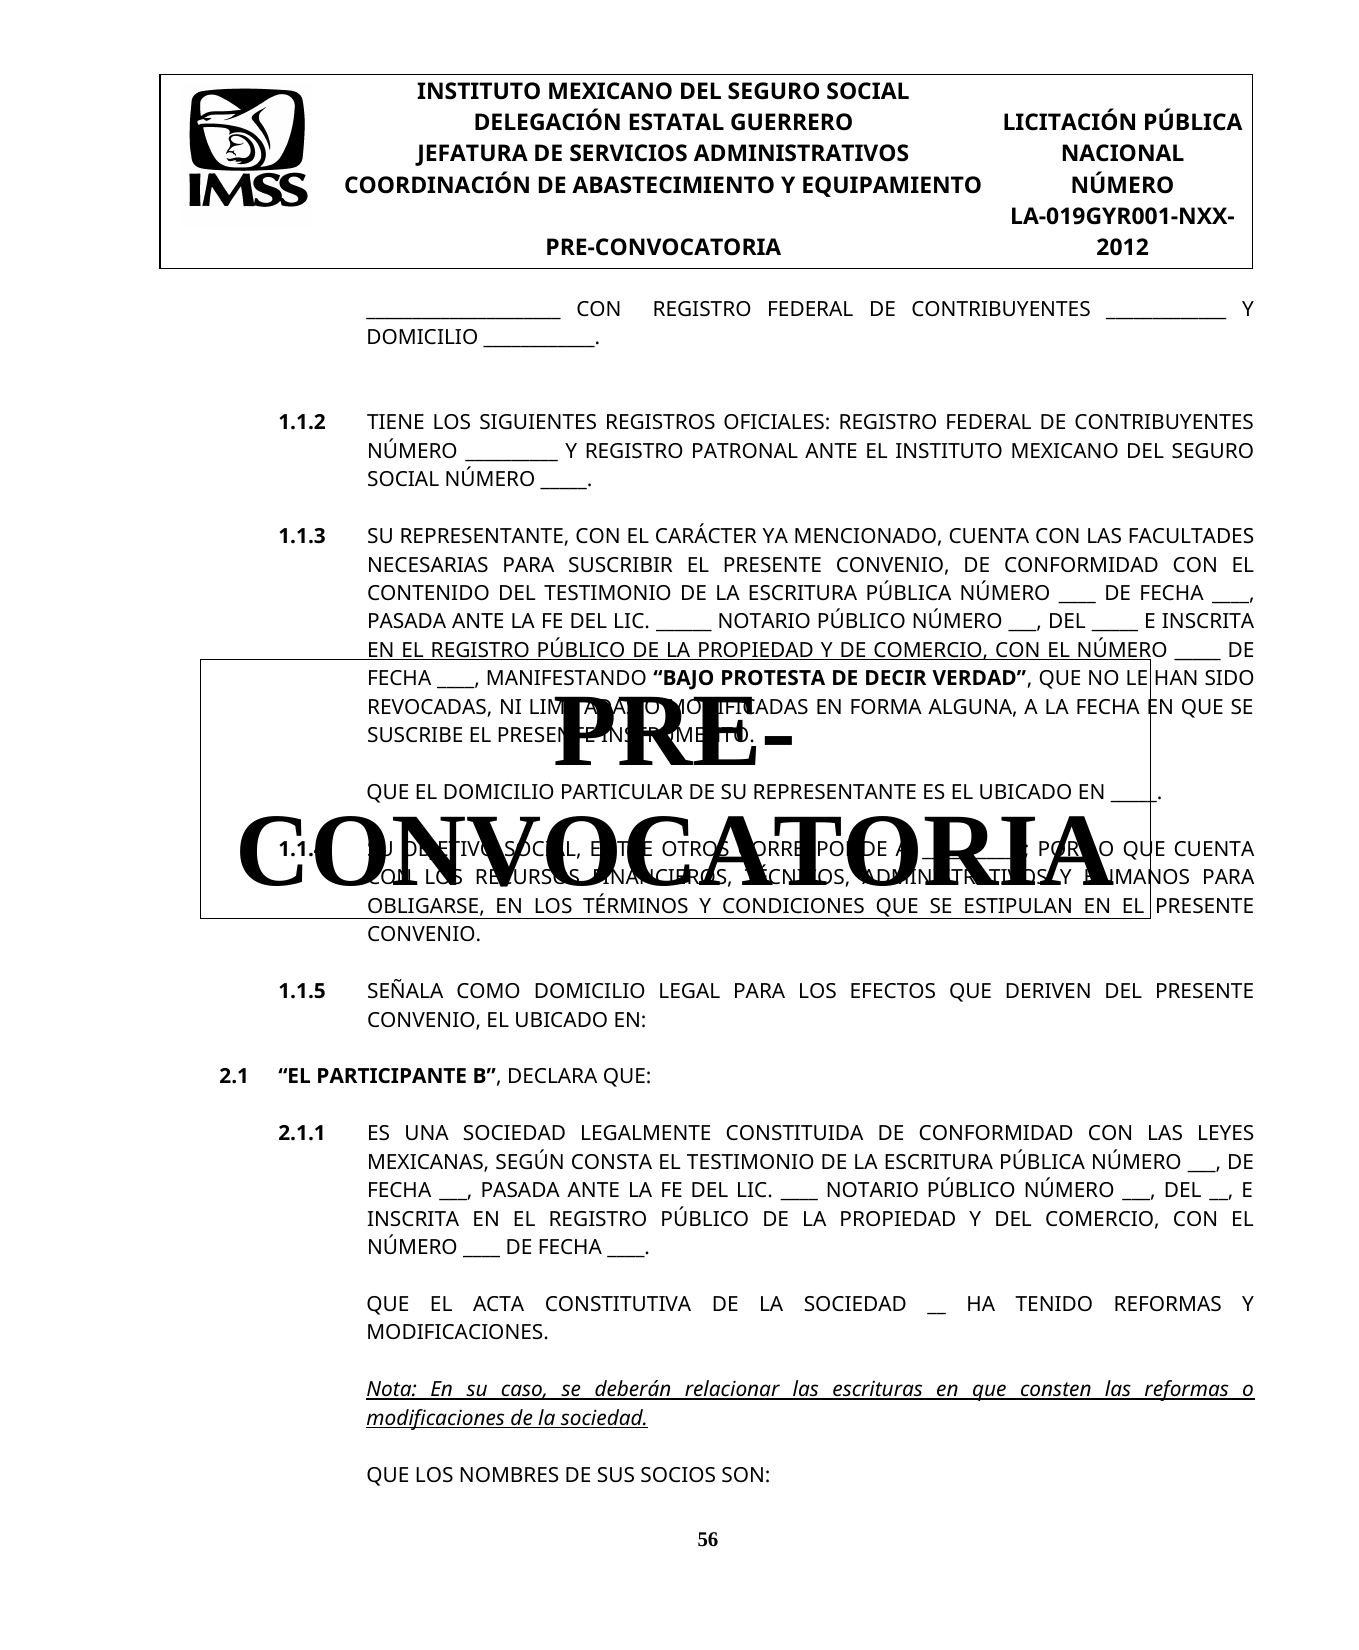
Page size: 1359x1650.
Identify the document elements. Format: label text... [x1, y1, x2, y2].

text 1.1.2 TIENE LOS SIGUIENTES REGISTROS OFICIALES: REGISTRO FEDERAL DE CONTRIBUYENTES NÚMERO __________ Y REGISTRO PATRONAL ANTE EL INSTITUTO MEXICANO DEL SEGURO SOCIAL NÚMERO _____. [278, 407, 1255, 493]
text 1.1.5 SEÑALA COMO DOMICILIO LEGAL PARA LOS EFECTOS QUE DERIVEN DEL PRESENTE CONVENIO, EL UBICADO EN: [278, 976, 1255, 1033]
text 2.1 “EL PARTICIPANTE B”, DECLARA QUE: [219, 1062, 1255, 1090]
text QUE EL DOMICILIO PARTICULAR DE SU REPRESENTANTE ES EL UBICADO EN _____. [366, 777, 1255, 806]
picture [182, 83, 313, 228]
text 1.1.3 SU REPRESENTANTE, CON EL CARÁCTER YA MENCIONADO, CUENTA CON LAS FACULTADES NECESARIAS PARA SUSCRIBIR EL PRESENTE CONVENIO, DE CONFORMIDAD CON EL CONTENIDO DEL TESTIMONIO DE LA ESCRITURA PÚBLICA NÚMERO ____ DE FECHA ____, PASADA ANTE LA FE DEL LIC. ______ NOTARIO PÚBLICO NÚMERO ___, DEL _____ E INSCRITA EN EL REGISTRO PÚBLICO DE LA PROPIEDAD Y DE COMERCIO, CON EL NÚMERO _____ DE FECHA ____, MANIFESTANDO “BAJO PROTESTA DE DECIR VERDAD”, QUE NO LE HAN SIDO REVOCADAS, NI LIMITADAS O MODIFICADAS EN FORMA ALGUNA, A LA FECHA EN QUE SE SUSCRIBE EL PRESENTE INSTRUMENTO. [278, 521, 1255, 749]
text QUE LOS NOMBRES DE SUS SOCIOS SON: [366, 1460, 1255, 1488]
text 2.1.1 ES UNA SOCIEDAD LEGALMENTE CONSTITUIDA DE CONFORMIDAD CON LAS LEYES MEXICANAS, SEGÚN CONSTA EL TESTIMONIO DE LA ESCRITURA PÚBLICA NÚMERO ___, DE FECHA ___, PASADA ANTE LA FE DEL LIC. ____ NOTARIO PÚBLICO NÚMERO ___, DEL __, E INSCRITA EN EL REGISTRO PÚBLICO DE LA PROPIEDAD Y DEL COMERCIO, CON EL NÚMERO ____ DE FECHA ____. [278, 1118, 1255, 1261]
text Nota: En su caso, se deberán relacionar las escrituras en que consten las reformas o modificaciones de la sociedad. [366, 1374, 1255, 1398]
text QUE EL ACTA CONSTITUTIVA DE LA SOCIEDAD __ HA TENIDO REFORMAS Y MODIFICACIONES. [366, 1289, 1255, 1346]
text _____________________ CON REGISTRO FEDERAL DE CONTRIBUYENTES _____________ Y DOMICILIO ____________. [366, 294, 1255, 351]
text Nota: En su caso, se deberán relacionar las escrituras en que consten las reformas o modificaciones de la sociedad. [366, 1400, 1255, 1431]
text 1.1.4 SU OBJETIVO SOCIAL, ENTRE OTROS CORRESPONDE A: ___________; POR LO QUE CUENTA CON LOS RECURSOS FINANCIEROS, TÉCNICOS, ADMINISTRATIVOS Y HUMANOS PARA OBLIGARSE, EN LOS TÉRMINOS Y CONDICIONES QUE SE ESTIPULAN EN EL PRESENTE CONVENIO. [278, 834, 1255, 948]
